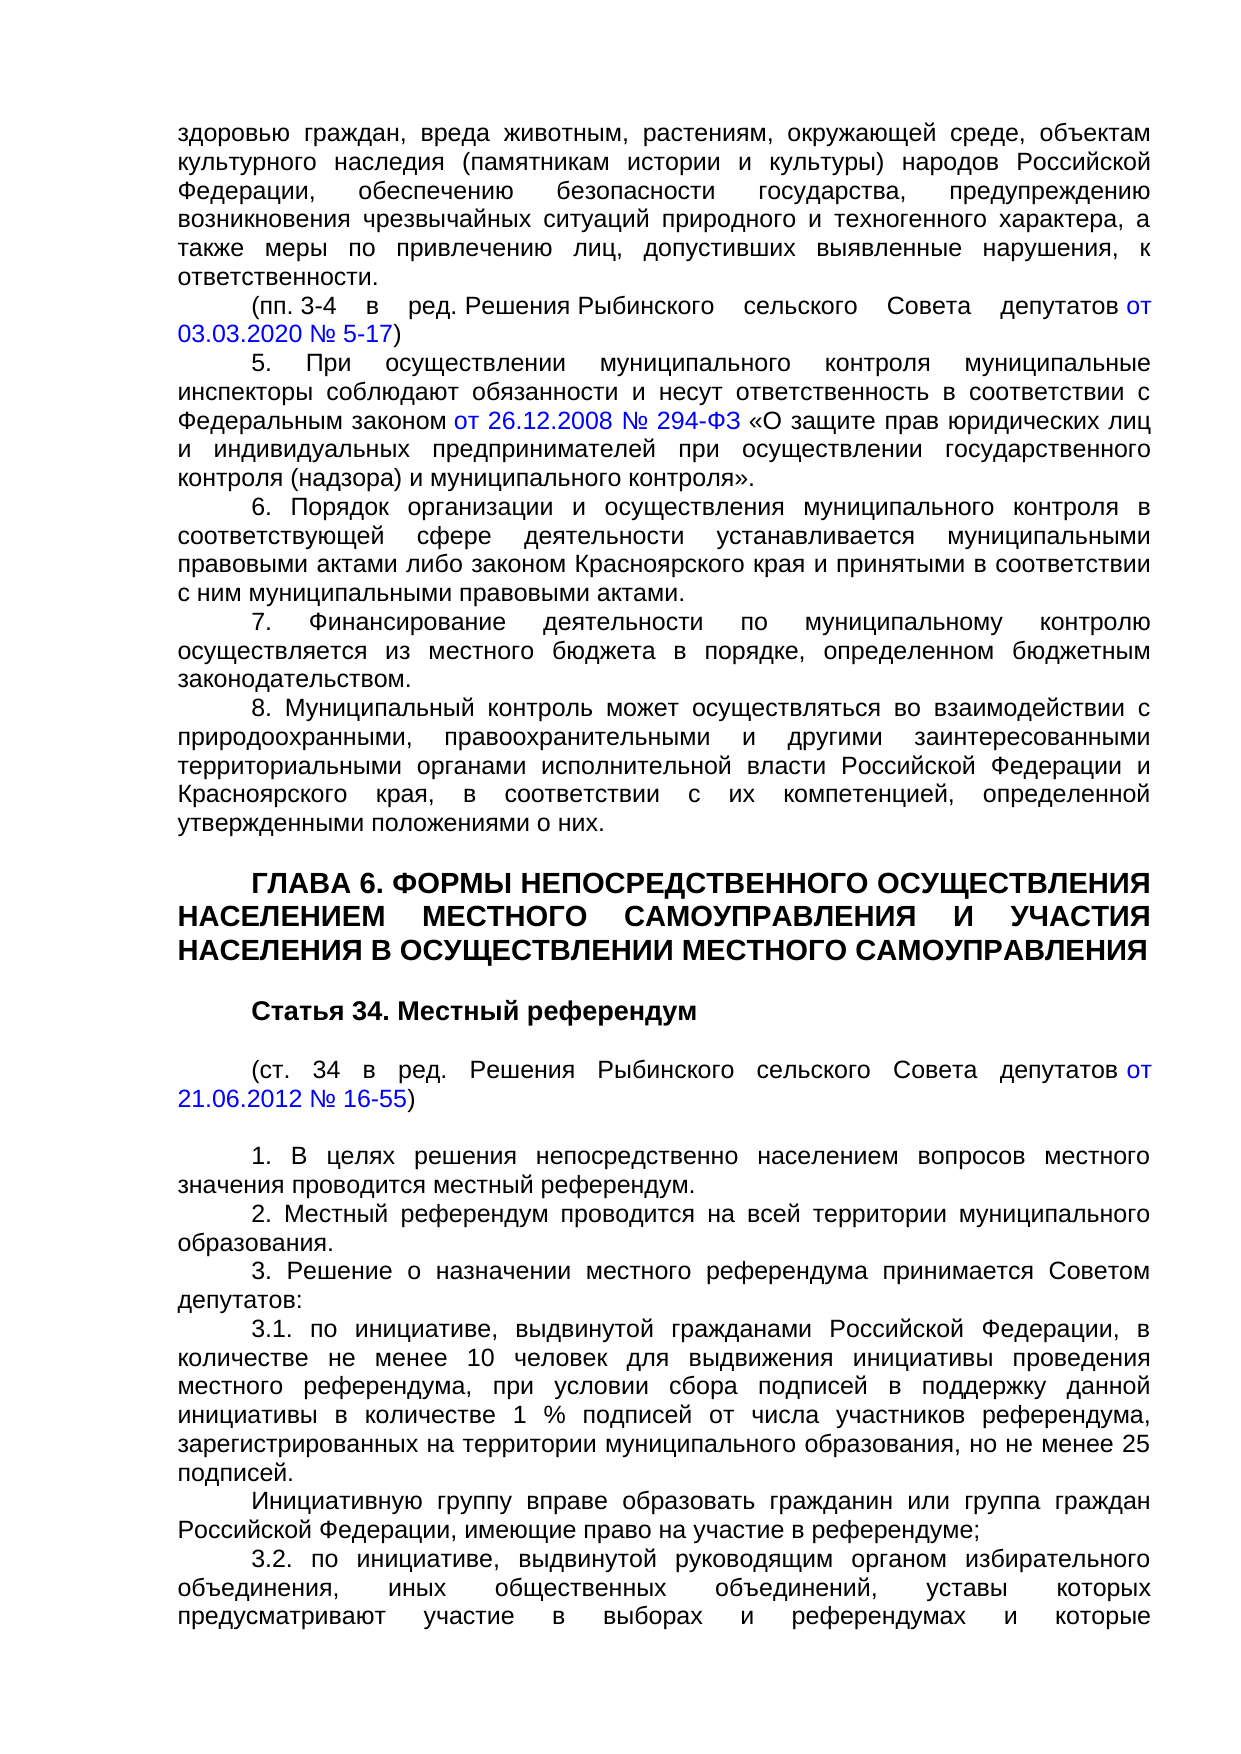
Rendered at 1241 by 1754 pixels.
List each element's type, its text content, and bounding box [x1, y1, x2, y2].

text 7. Финансирование деятельности по муниципальному контролю осуществляется из местного бюджета в порядке, определенном бюджетным законодательством. [177, 607, 1152, 693]
text ГЛАВА 6. ФОРМЫ НЕПОСРЕДСТВЕННОГО ОСУЩЕСТВЛЕНИЯ НАСЕЛЕНИЕМ МЕСТНОГО САМОУПРАВЛЕНИЯ И УЧАСТИЯ НАСЕЛЕНИЯ В ОСУЩЕСТВЛЕНИИ МЕСТНОГО САМОУПРАВЛЕНИЯ [177, 866, 1152, 966]
text 3. Решение о назначении местного референдума принимается Советом депутатов: [177, 1256, 1152, 1314]
text 8. Муниципальный контроль может осуществляться во взаимодействии с природоохранными, правоохранительными и другими заинтересованными территориальными органами исполнительной власти Российской Федерации и Красноярского края, в соответствии с их компетенцией, определенной утвержденными положениями о них. [177, 693, 1152, 837]
text 3.1. по инициативе, выдвинутой гражданами Российской Федерации, в количестве не менее 10 человек для выдвижения инициативы проведения местного референдума, при условии сбора подписей в поддержку данной инициативы в количестве 1 % подписей от числа участников референдума, зарегистрированных на территории муниципального образования, но не менее 25 подписей. [177, 1314, 1152, 1486]
text 5. При осуществлении муниципального контроля муниципальные инспекторы соблюдают обязанности и несут ответственность в соответствии с Федеральным законом от 26.12.2008 № 294-ФЗ «О защите прав юридических лиц и индивидуальных предпринимателей при осуществлении государственного контроля (надзора) и муниципального контроля». [177, 348, 1152, 492]
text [177, 1544, 1152, 1630]
text (ст. 34 в ред. Решения Рыбинского сельского Совета депутатов от 21.06.2012 № 16-55) [177, 1055, 1152, 1112]
text (пп. 3-4 в ред. Решения Рыбинского сельского Совета депутатов от 03.03.2020 № 5-17) [177, 291, 1152, 348]
text 1. В целях решения непосредственно населением вопросов местного значения проводится местный референдум. [177, 1141, 1152, 1199]
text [177, 118, 1152, 291]
text Инициативную группу вправе образовать гражданин или группа граждан Российской Федерации, имеющие право на участие в референдуме; [177, 1486, 1152, 1544]
text Статья 34. Местный референдум [177, 995, 1152, 1026]
text 6. Порядок организации и осуществления муниципального контроля в соответствующей сфере деятельности устанавливается муниципальными правовыми актами либо законом Красноярского края и принятыми в соответствии с ним муниципальными правовыми актами. [177, 492, 1152, 607]
text 2. Местный референдум проводится на всей территории муниципального образования. [177, 1199, 1152, 1256]
